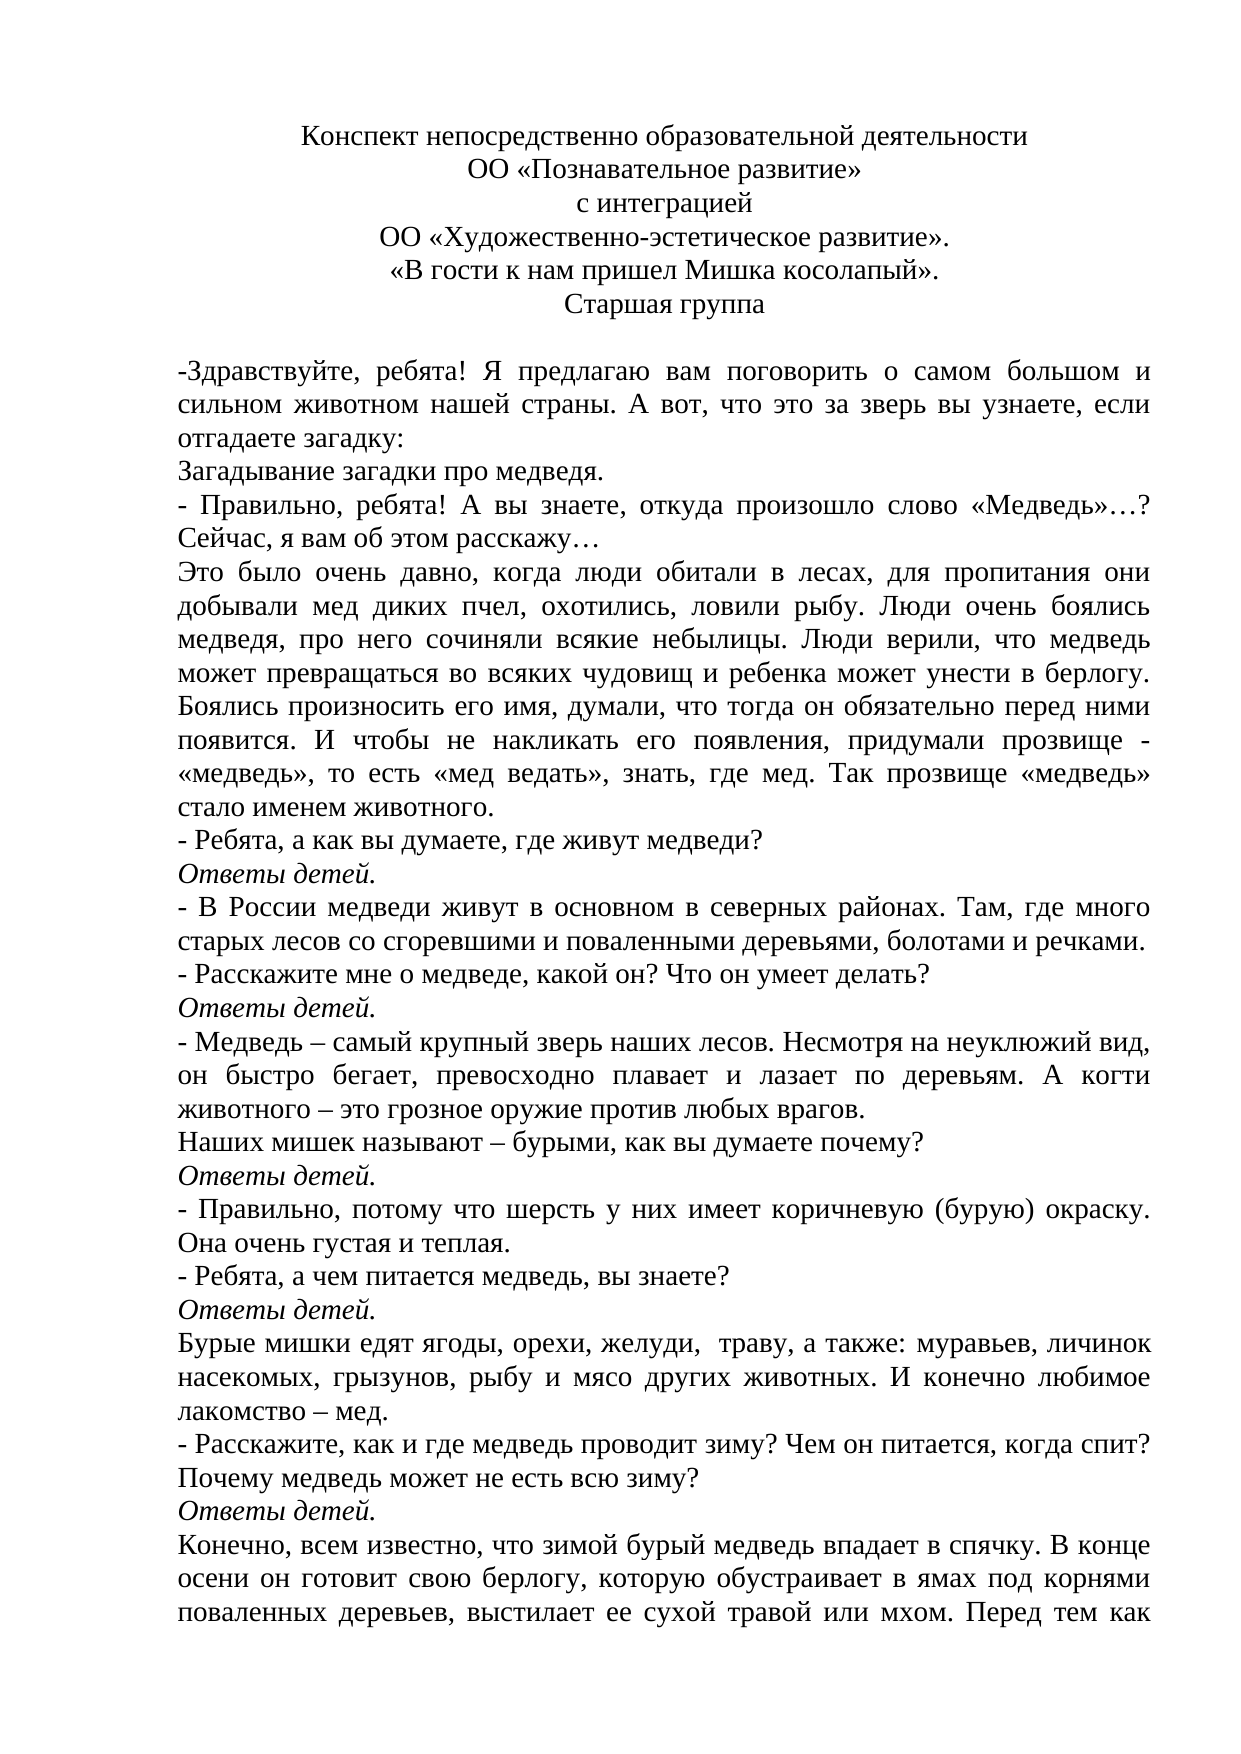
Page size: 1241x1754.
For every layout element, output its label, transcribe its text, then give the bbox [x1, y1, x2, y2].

text Ответы детей. [177, 1292, 1152, 1326]
text Это было очень давно, когда люди обитали в лесах, для пропитания они добывали мед диких пчел, охотились, ловили рыбу. Люди очень боялись медведя, про него сочиняли всякие небылицы. Люди верили, что медведь может превращаться во всяких чудовищ и ребенка может унести в берлогу. Боялись произносить его имя, думали, что тогда он обязательно перед ними появится. И чтобы не накликать его появления, придумали прозвище - «медведь», то есть «мед ведать», знать, где мед. Так прозвище «медведь» стало именем животного. [177, 554, 1152, 822]
text с интеграцией [177, 185, 1152, 219]
text Ответы детей. [177, 990, 1152, 1024]
text - Правильно, ребята! А вы знаете, откуда произошло слово «Медведь»…? Сейчас, я вам об этом расскажу… [177, 487, 1152, 554]
text - Ребята, а чем питается медведь, вы знаете? [177, 1258, 1152, 1292]
text Ответы детей. [177, 1158, 1152, 1191]
text Загадывание загадки про медведя. [177, 453, 1152, 487]
text ОО «Познавательное развитие» [177, 152, 1152, 185]
text - В России медведи живут в основном в северных районах. Там, где много старых лесов со сгоревшими и поваленными деревьями, болотами и речками. [177, 889, 1152, 957]
text - Медведь – самый крупный зверь наших лесов. Несмотря на неуклюжий вид, он быстро бегает, превосходно плавает и лазает по деревьям. А когти животного – это грозное оружие против любых врагов. [177, 1024, 1152, 1124]
text Ответы детей. [177, 856, 1152, 889]
text - Ребята, а как вы думаете, где живут медведи? [177, 822, 1152, 856]
text Ответы детей. [177, 1493, 1152, 1527]
text ОО «Художественно-эстетическое развитие». [177, 219, 1152, 252]
text Бурые мишки едят ягоды, орехи, желуди, траву, а также: муравьев, личинок насекомых, грызунов, рыбу и мясо других животных. И конечно любимое лакомство – мед. [177, 1326, 1152, 1426]
text Конспект непосредственно образовательной деятельности [177, 118, 1152, 152]
text Старшая группа [177, 286, 1152, 319]
text Наших мишек называют – бурыми, как вы думаете почему? [177, 1124, 1152, 1158]
text «В гости к нам пришел Мишка косолапый». [177, 252, 1152, 286]
text - Правильно, потому что шерсть у них имеет коричневую (бурую) окраску. Она очень густая и теплая. [177, 1191, 1152, 1258]
text - Расскажите мне о медведе, какой он? Что он умеет делать? [177, 957, 1152, 990]
text -Здравствуйте, ребята! Я предлагаю вам поговорить о самом большом и сильном животном нашей страны. А вот, что это за зверь вы узнаете, если отгадаете загадку: [177, 353, 1152, 453]
text - Расскажите, как и где медведь проводит зиму? Чем он питается, когда спит? Почему медведь может не есть всю зиму? [177, 1426, 1152, 1493]
